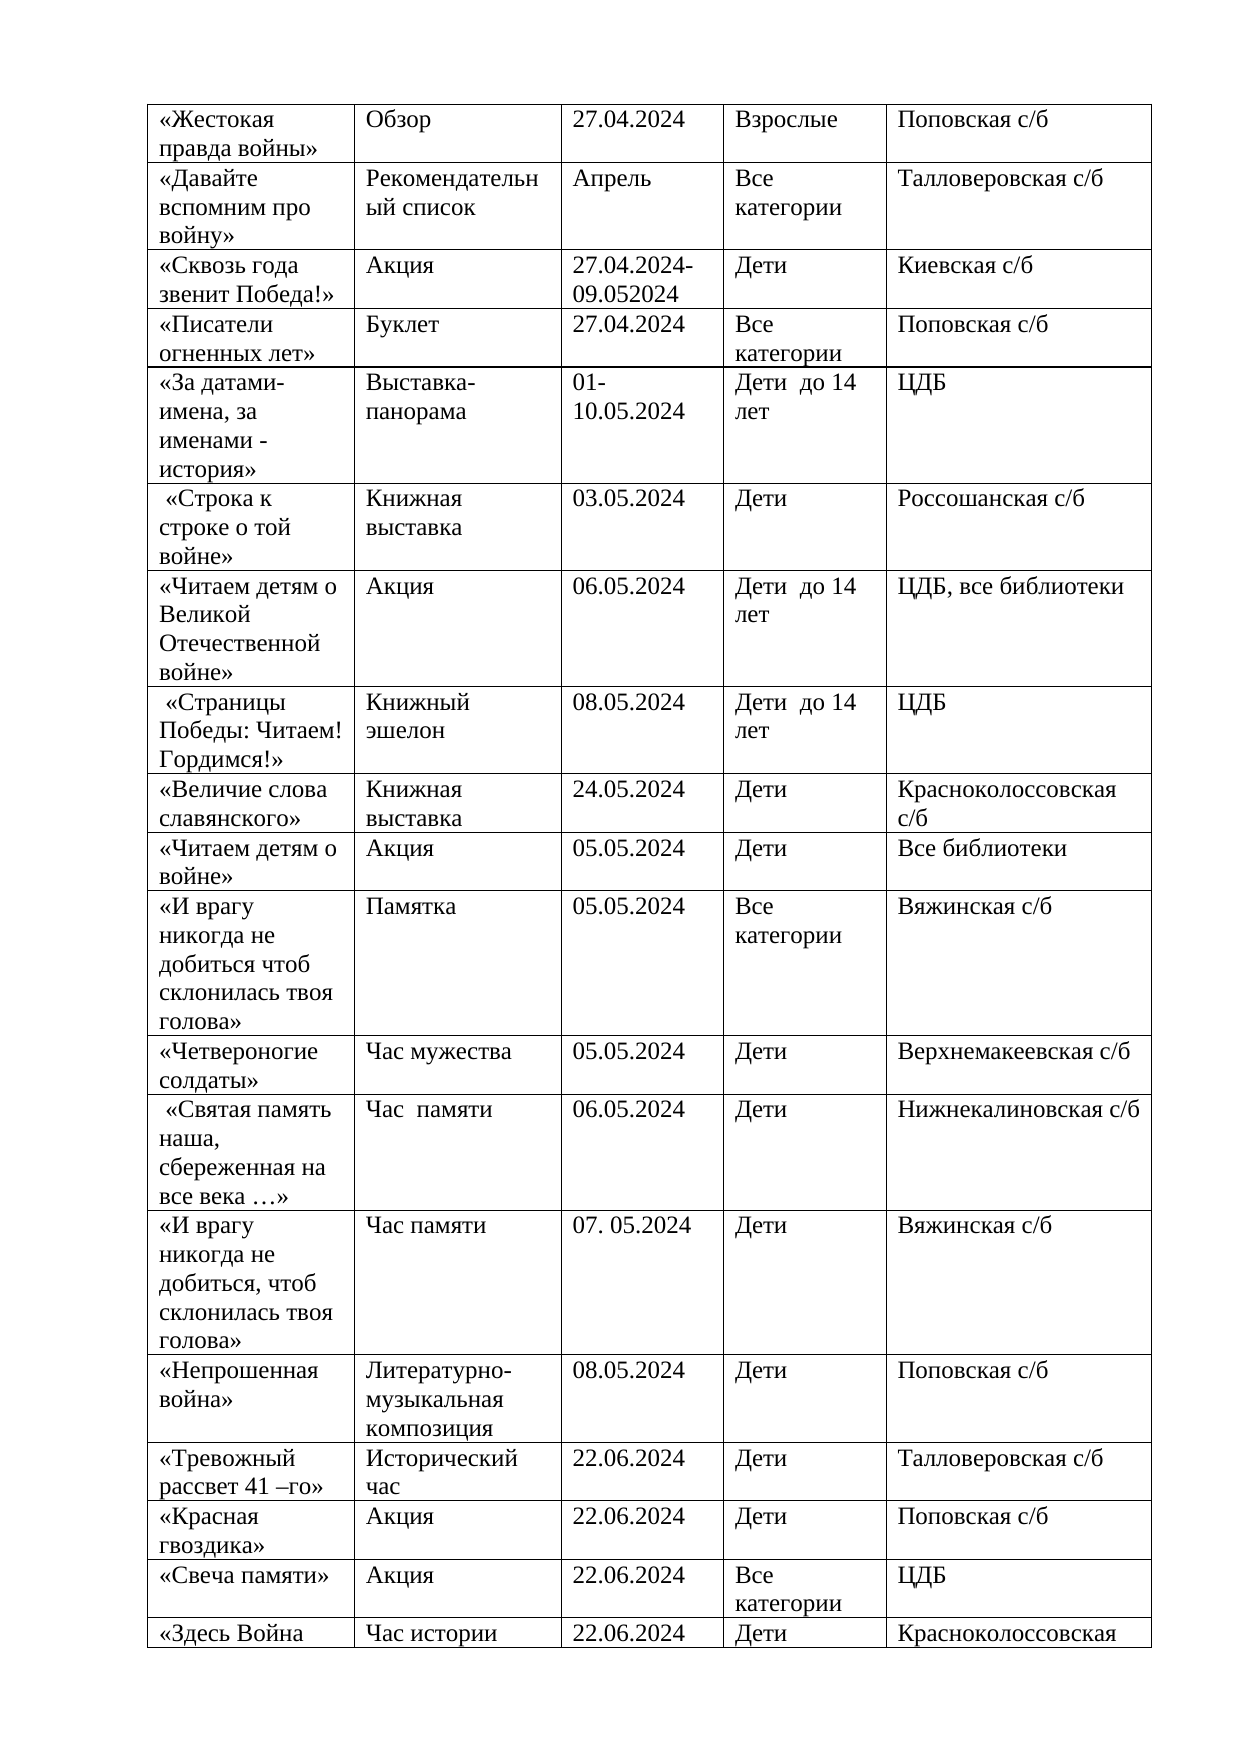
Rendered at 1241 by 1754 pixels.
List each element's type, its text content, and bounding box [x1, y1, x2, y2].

table_cell Дети [724, 1095, 886, 1209]
table_cell Дети [724, 1211, 886, 1354]
table_cell Дети [724, 1355, 886, 1442]
table_cell Дети [724, 1036, 886, 1093]
table_cell Все категории [724, 309, 886, 366]
table_cell «Жестокая правда войны» [148, 105, 354, 162]
table_cell «Величие слова славянского» [148, 774, 354, 832]
table_cell Поповская с/б [887, 1355, 1151, 1442]
table_cell 05.05.2024 [562, 891, 723, 1035]
table_cell ЦДБ [887, 1560, 1151, 1617]
table_cell Верхнемакеевская с/б [887, 1036, 1151, 1093]
table_cell Поповская с/б [887, 1501, 1151, 1559]
table_cell Буклет [355, 309, 561, 366]
table_cell «Давайте вспомним про войну» [148, 163, 354, 249]
table_cell «Страницы Победы: Читаем! Гордимся!» [284, 687, 354, 773]
table_cell Дети [724, 1443, 886, 1500]
table_cell Талловеровская с/б [887, 1443, 1151, 1500]
table_cell 08.05.2024 [562, 1355, 723, 1442]
table_cell Час памяти [355, 1211, 561, 1354]
table_cell Вяжинская с/б [887, 891, 1151, 1035]
table_cell Талловеровская с/б [887, 163, 1151, 249]
table_cell «За датами- имена, за именами - история» [148, 368, 354, 482]
table_cell Дети [724, 1618, 886, 1647]
table_cell Апрель [562, 163, 723, 249]
table_cell 22.06.2024 [562, 1443, 723, 1500]
table_cell «И врагу никогда не добиться чтоб склонилась твоя голова» [148, 891, 354, 1035]
table_cell 22.06.2024 [562, 1560, 723, 1617]
table_cell Исторический час [355, 1443, 561, 1500]
table_cell Все библиотеки [887, 833, 1151, 890]
table_cell Час памяти [355, 1095, 561, 1209]
table_cell Акция [355, 833, 561, 890]
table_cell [148, 1618, 354, 1647]
table_cell 27.04.2024 [562, 105, 723, 162]
table_cell «Читаем детям о войне» [148, 833, 354, 890]
table_cell 06.05.2024 [562, 1095, 723, 1209]
table_cell Акция [355, 250, 561, 308]
table_cell «И врагу никогда не добиться, чтоб склонилась твоя голова» [148, 1211, 354, 1354]
table_cell Акция [355, 1501, 561, 1559]
table_cell ЦДБ [887, 368, 1151, 482]
table_cell 06.05.2024 [562, 571, 723, 686]
table_cell «Читаем детям о Великой Отечественной войне» [148, 571, 354, 686]
table_cell 22.06.2024 [562, 1618, 723, 1647]
table_cell Акция [355, 1560, 561, 1617]
table_cell 03.05.2024 [562, 484, 723, 570]
table_cell Взрослые [724, 105, 886, 162]
table_cell Поповская с/б [887, 105, 1151, 162]
table_cell Красноколоссовская с/б [887, 774, 1151, 832]
table_cell Дети до 14 лет [724, 687, 886, 773]
table_cell 22.06.2024 [562, 1501, 723, 1559]
table_cell «Сквозь года звенит Победа!» [148, 250, 354, 308]
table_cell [887, 1618, 1151, 1647]
table_cell 27.04.2024-09.052024 [562, 250, 723, 308]
table_cell Рекомендательный список [355, 163, 561, 249]
table_cell Все категории [724, 1560, 886, 1617]
table_cell Книжная выставка [355, 484, 561, 570]
table_cell Час истории [355, 1618, 561, 1647]
table_cell Дети [724, 1501, 886, 1559]
table_cell «Писатели огненных лет» [148, 309, 354, 366]
table_cell 05.05.2024 [562, 1036, 723, 1093]
table_cell Все категории [724, 891, 886, 1035]
table_cell Дети до 14 лет [724, 571, 886, 686]
table_cell «Святая память наша, сбереженная на все века …» [148, 1095, 354, 1209]
table_cell Книжная выставка [355, 774, 561, 832]
table_cell Литературно-музыкальная композиция [355, 1355, 561, 1442]
table_cell «Четвероногие солдаты» [148, 1036, 354, 1093]
table_cell Дети [724, 774, 886, 832]
table_cell Все категории [724, 163, 886, 249]
table_cell Акция [355, 571, 561, 686]
table_cell Вяжинская с/б [887, 1211, 1151, 1354]
table_cell 08.05.2024 [562, 687, 723, 773]
table_cell 07. 05.2024 [562, 1211, 723, 1354]
table_cell ЦДБ [887, 687, 1151, 773]
table_cell «Тревожный рассвет 41 –го» [148, 1443, 354, 1500]
table_cell Россошанская с/б [887, 484, 1151, 570]
table_cell Дети [724, 833, 886, 890]
table_cell «Непрошенная война» [148, 1355, 354, 1442]
table_cell «Красная гвоздика» [148, 1501, 354, 1559]
table_cell Дети [724, 484, 886, 570]
table_cell 27.04.2024 [562, 309, 723, 366]
table_cell «Свеча памяти» [148, 1560, 354, 1617]
table_cell Киевская с/б [887, 250, 1151, 308]
table_cell Обзор [355, 105, 561, 162]
table_cell Поповская с/б [887, 309, 1151, 366]
table_cell Дети [724, 250, 886, 308]
table_cell 24.05.2024 [562, 774, 723, 832]
table_cell Книжный эшелон [355, 687, 561, 773]
table_cell Памятка [355, 891, 561, 1035]
table_cell ЦДБ, все библиотеки [887, 571, 1151, 686]
table_cell Дети до 14 лет [724, 368, 886, 482]
table_cell Нижнекалиновская с/б [887, 1095, 1151, 1209]
table_cell 05.05.2024 [562, 833, 723, 890]
table_cell Выставка-панорама [355, 368, 561, 482]
table_cell 01-10.05.2024 [562, 368, 723, 482]
table_cell Час мужества [355, 1036, 561, 1093]
table_cell «Строка к строке о той войне» [148, 484, 354, 570]
